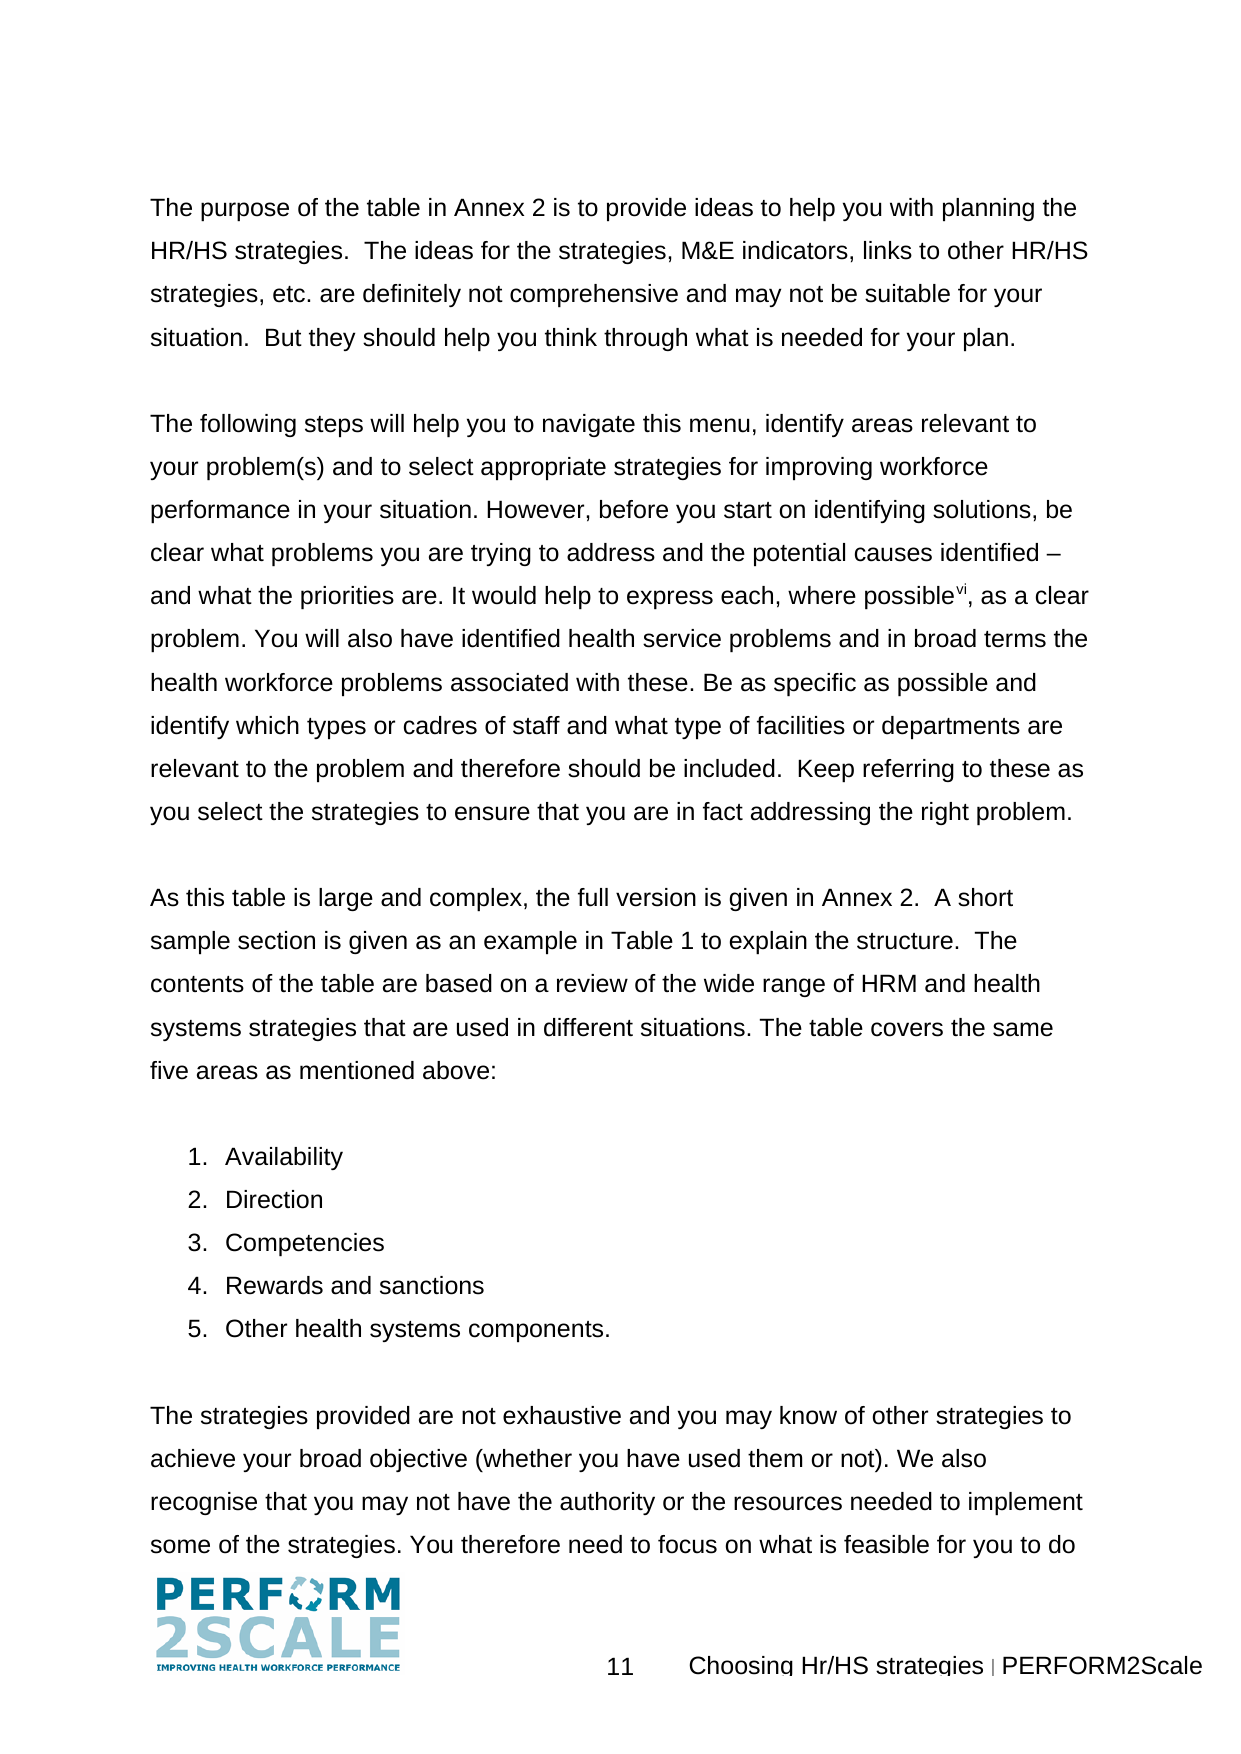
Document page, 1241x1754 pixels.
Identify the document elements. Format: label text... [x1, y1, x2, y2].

list Direction [187, 1185, 1090, 1214]
list Competencies [187, 1228, 1090, 1257]
list Other health systems components. [187, 1314, 1090, 1343]
picture [150, 1572, 405, 1675]
list Rewards and sanctions [187, 1271, 1090, 1300]
text The following steps will help you to navigate this menu, identify areas relevant to your problem(s) and to select appropriate strategies for improving workforce performance in your situation. However, before you start on identifying solutions, be clear what problems you are trying to address and the potential causes identified – and what the priorities are. It would help to express each, where possible, as a clear problem. You will also have identified health service problems and in broad terms the health workforce problems associated with these. Be as specific as possible and identify which types or cadres of staff and what type of facilities or departments are relevant to the problem and therefore should be included. Keep referring to these as you select the strategies to ensure that you are in fact addressing the right problem. [150, 409, 1090, 826]
text The purpose of the table in Annex 2 is to provide ideas to help you with planning the HR/HS strategies. The ideas for the strategies, M&E indicators, links to other HR/HS strategies, etc. are definitely not comprehensive and may not be suitable for your situation. But they should help you think through what is needed for your plan. [150, 193, 1090, 351]
text As this table is large and complex, the full version is given in Annex 2. A short sample section is given as an example in Table 1 to explain the structure. The contents of the table are based on a review of the wide range of HRM and health systems strategies that are used in different situations. The table covers the same five areas as mentioned above: [150, 883, 1090, 1084]
list Availability [187, 1142, 1090, 1171]
